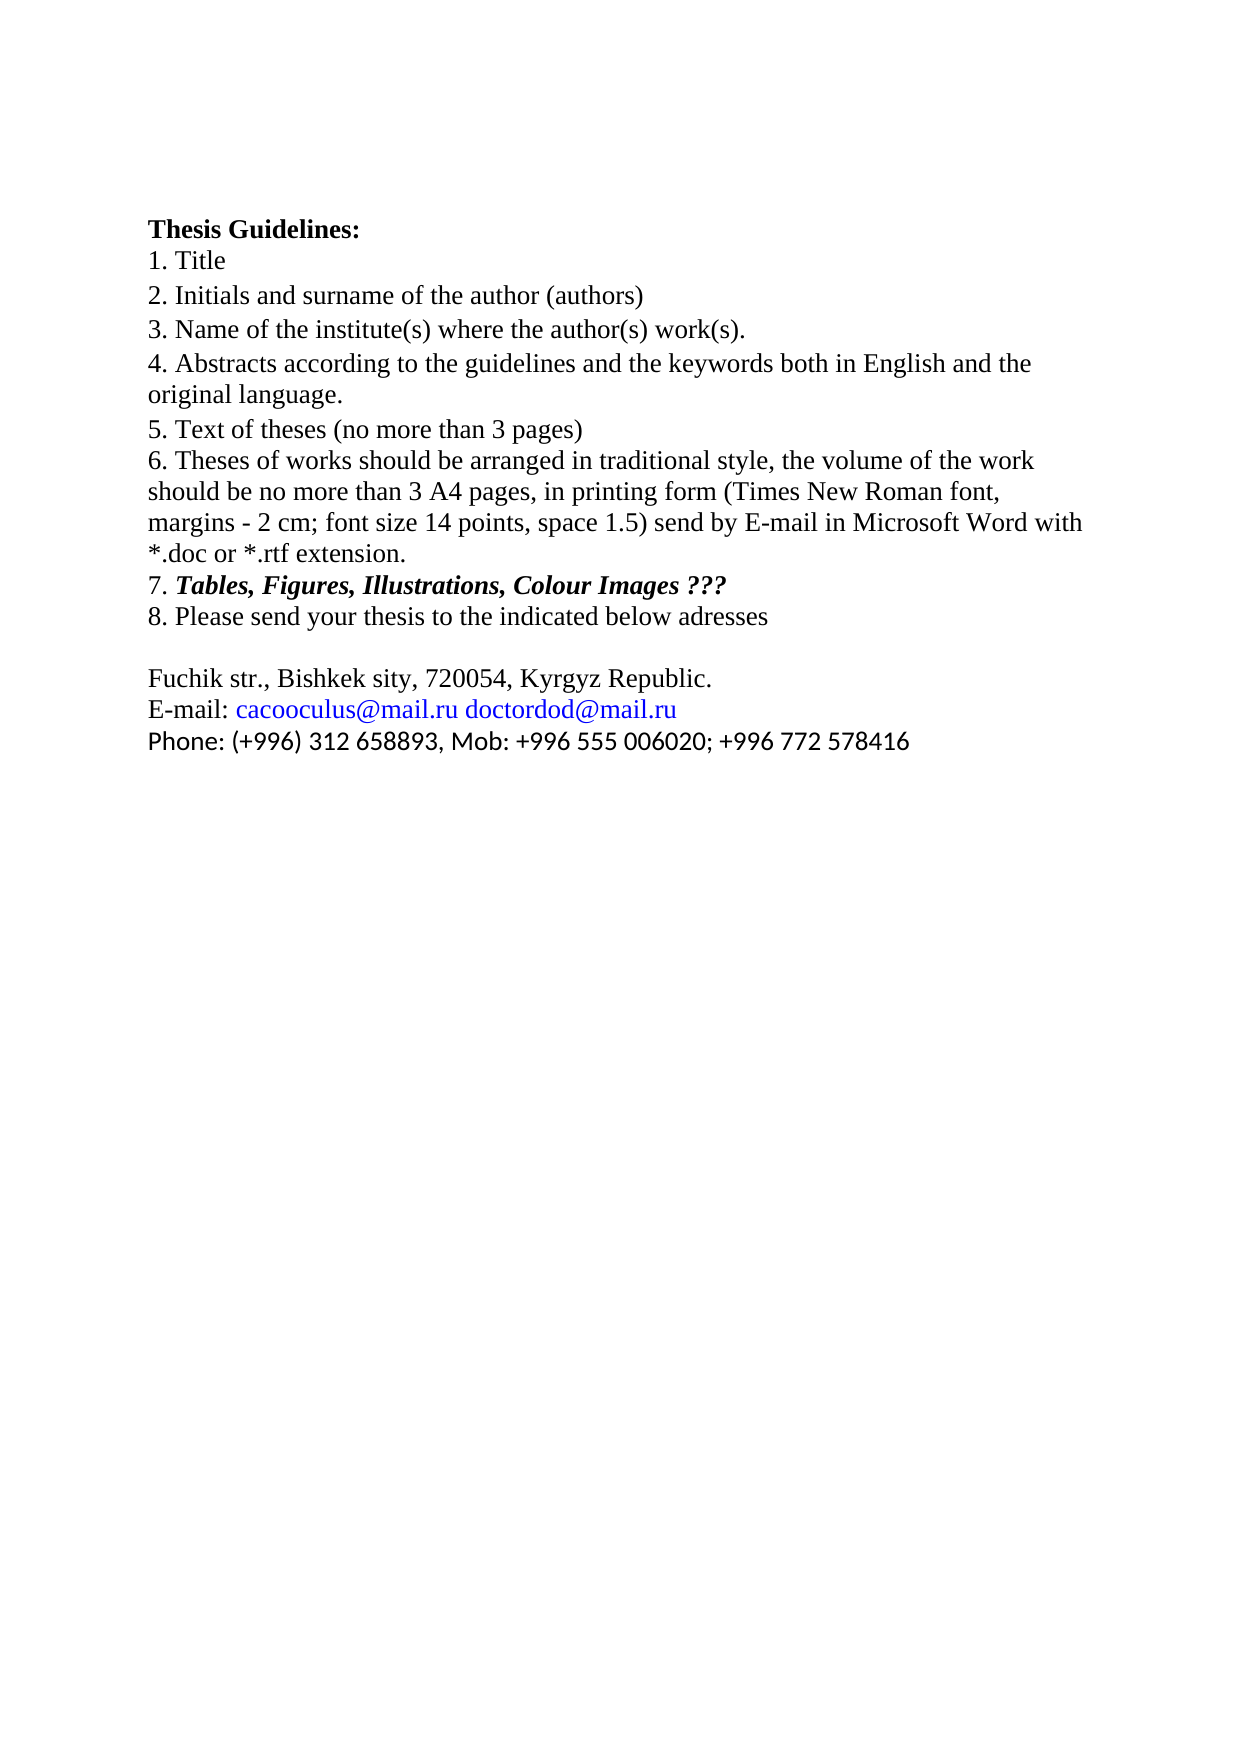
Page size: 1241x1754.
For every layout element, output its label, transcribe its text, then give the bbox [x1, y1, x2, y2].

text 5. Text of theses (no more than 3 pages) [148, 413, 1093, 444]
text 8. Please send your thesis to the indicated below adresses [148, 600, 1093, 631]
text 6. Theses of works should be arranged in traditional style, the volume of the work should be no more than 3 A4 pages, in printing form (Times New Roman font, margins - 2 cm; font size 14 points, space 1.5) send by E-mail in Microsoft Word with *.doc or *.rtf extension. [148, 444, 1093, 569]
text 4. Abstracts according to the guidelines and the keywords both in English and the original language. [148, 347, 1093, 410]
text 7. Tables, Figures, Illustrations, Colour Images ??? [148, 569, 1093, 600]
text 1. Title [148, 244, 1093, 276]
text 3. Name of the institute(s) where the author(s) work(s). [148, 313, 1093, 344]
text Phone: (+996) 312 658893, Mob: +996 555 006020; +996 772 578416 [148, 724, 1093, 757]
text Thesis Guidelines: [148, 213, 1093, 244]
text 2. Initials and surname of the author (authors) [148, 279, 1093, 310]
text Fuchik str., Bishkek sity, 720054, Kyrgyz Republic. [148, 662, 1093, 693]
text E-mail: cacooculus@mail.ru doctordod@mail.ru [148, 693, 1093, 724]
